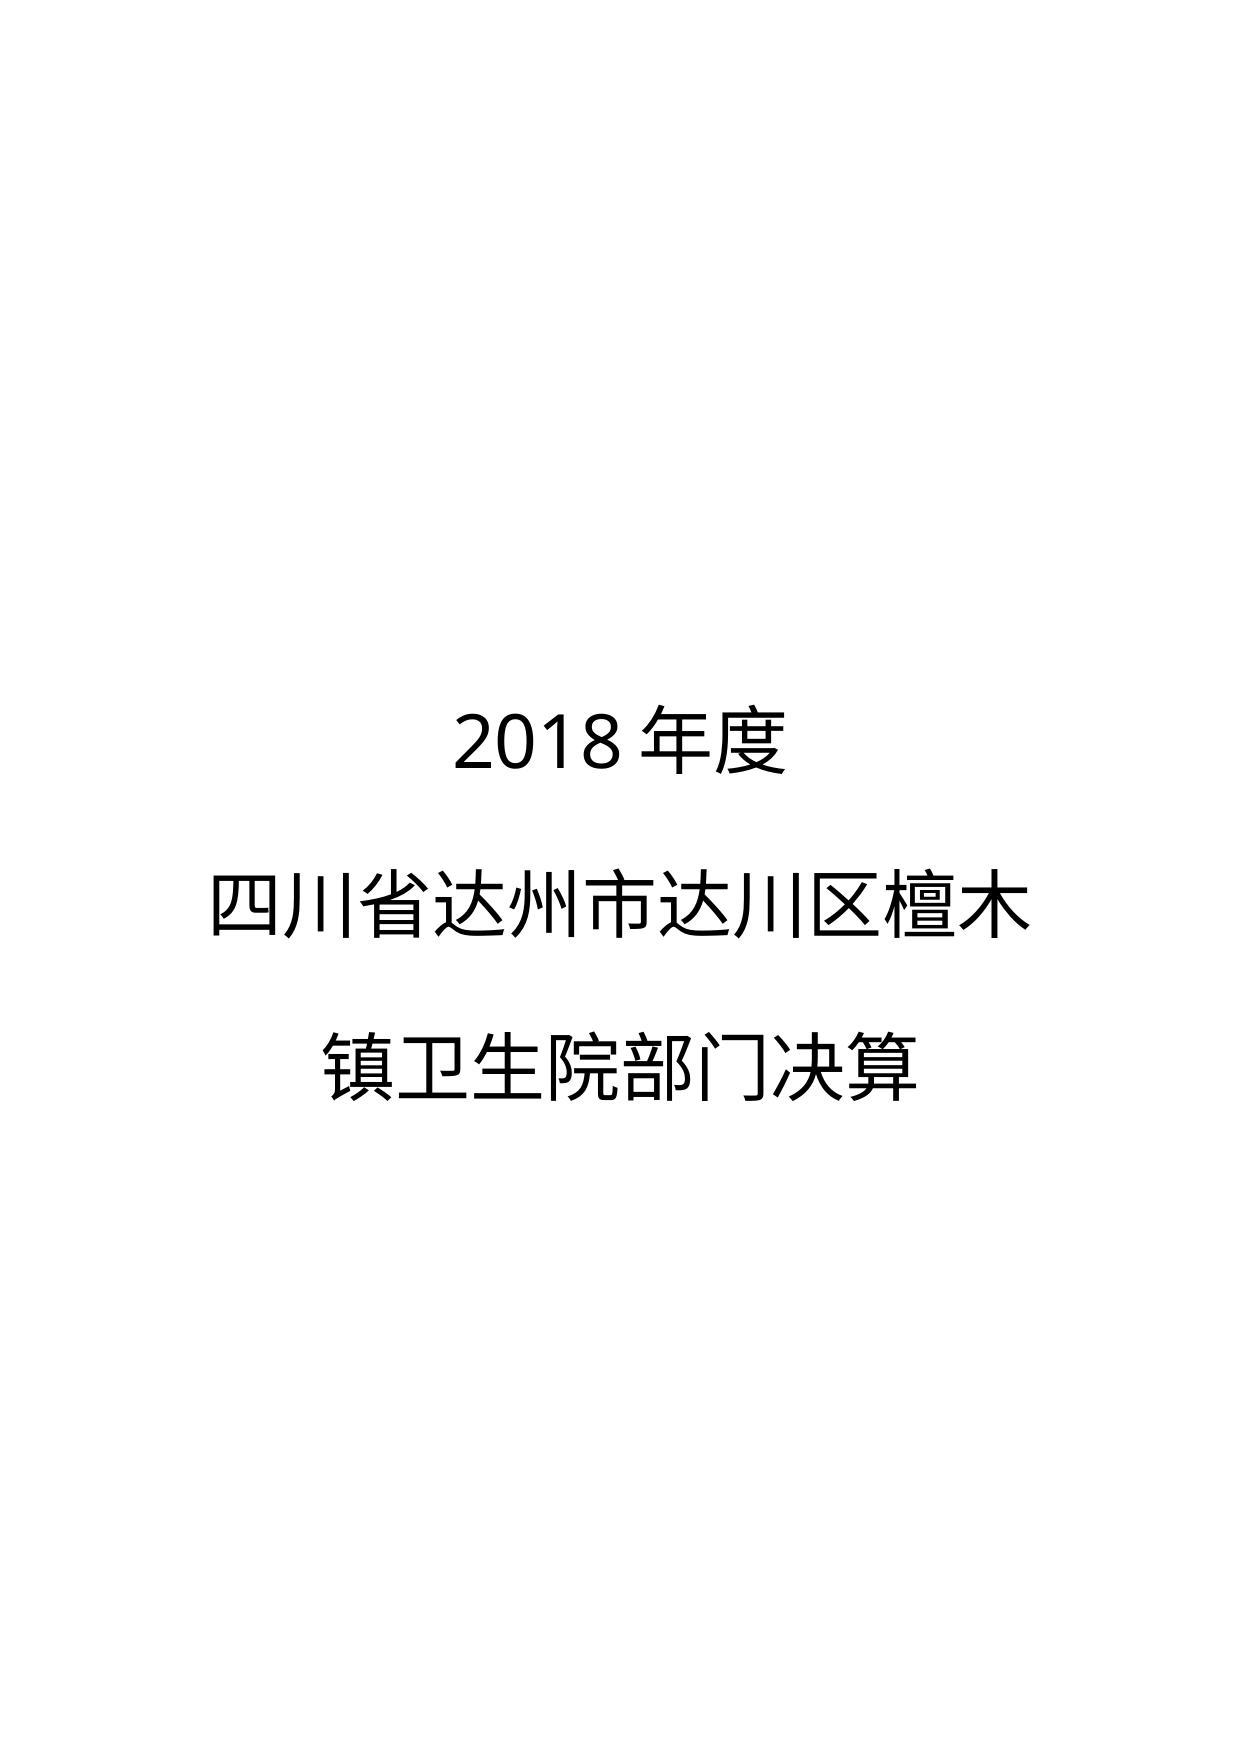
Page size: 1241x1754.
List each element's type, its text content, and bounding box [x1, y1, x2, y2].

text 四川省达州市达川区檀木镇卫生院部门决算 [187, 845, 1053, 1117]
text 2018年度 [187, 682, 1053, 791]
